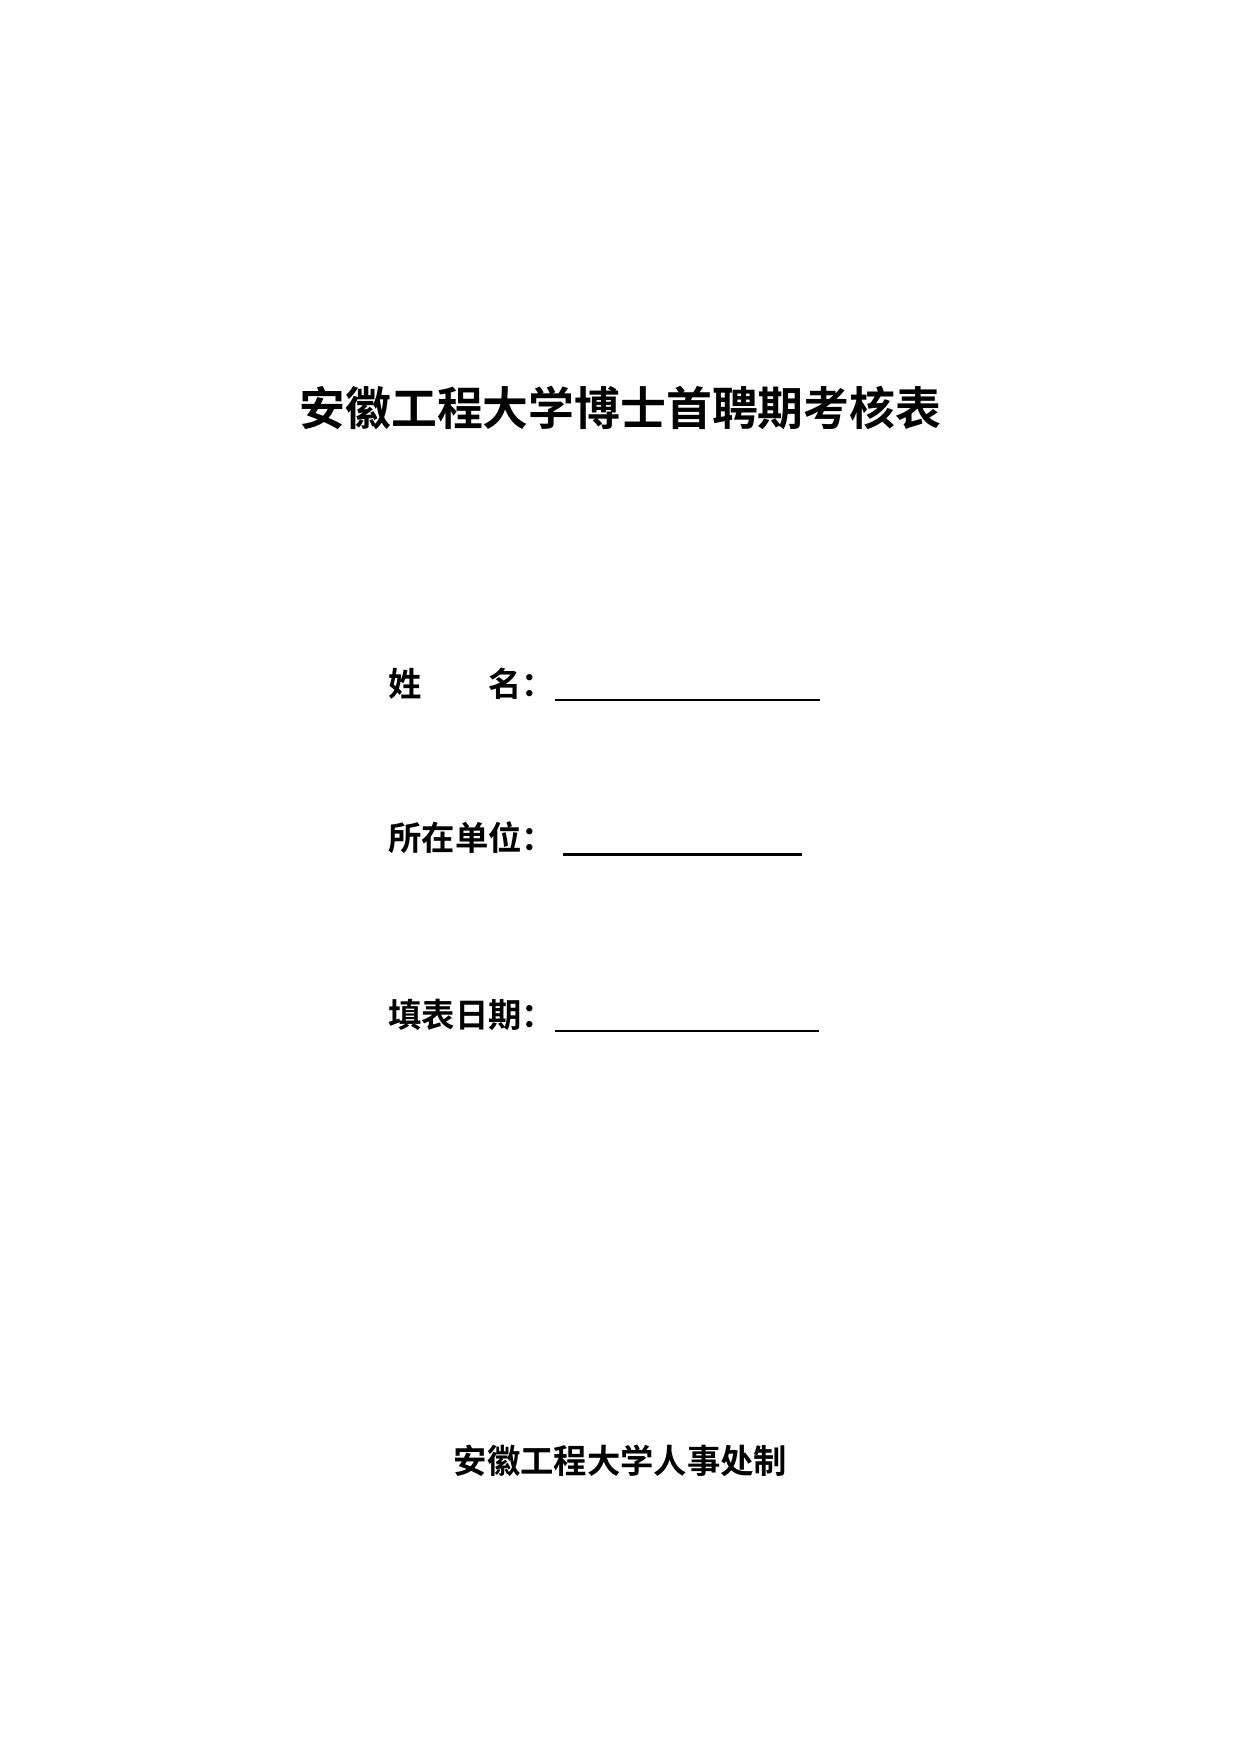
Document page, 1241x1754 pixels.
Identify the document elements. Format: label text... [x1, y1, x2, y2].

text 所在单位： [187, 803, 1053, 868]
text 姓 名： [187, 649, 1053, 714]
text 安徽工程大学博士首聘期考核表 [187, 357, 1053, 454]
text 填表日期： [187, 980, 1053, 1045]
text 安徽工程大学人事处制 [187, 1427, 1053, 1492]
